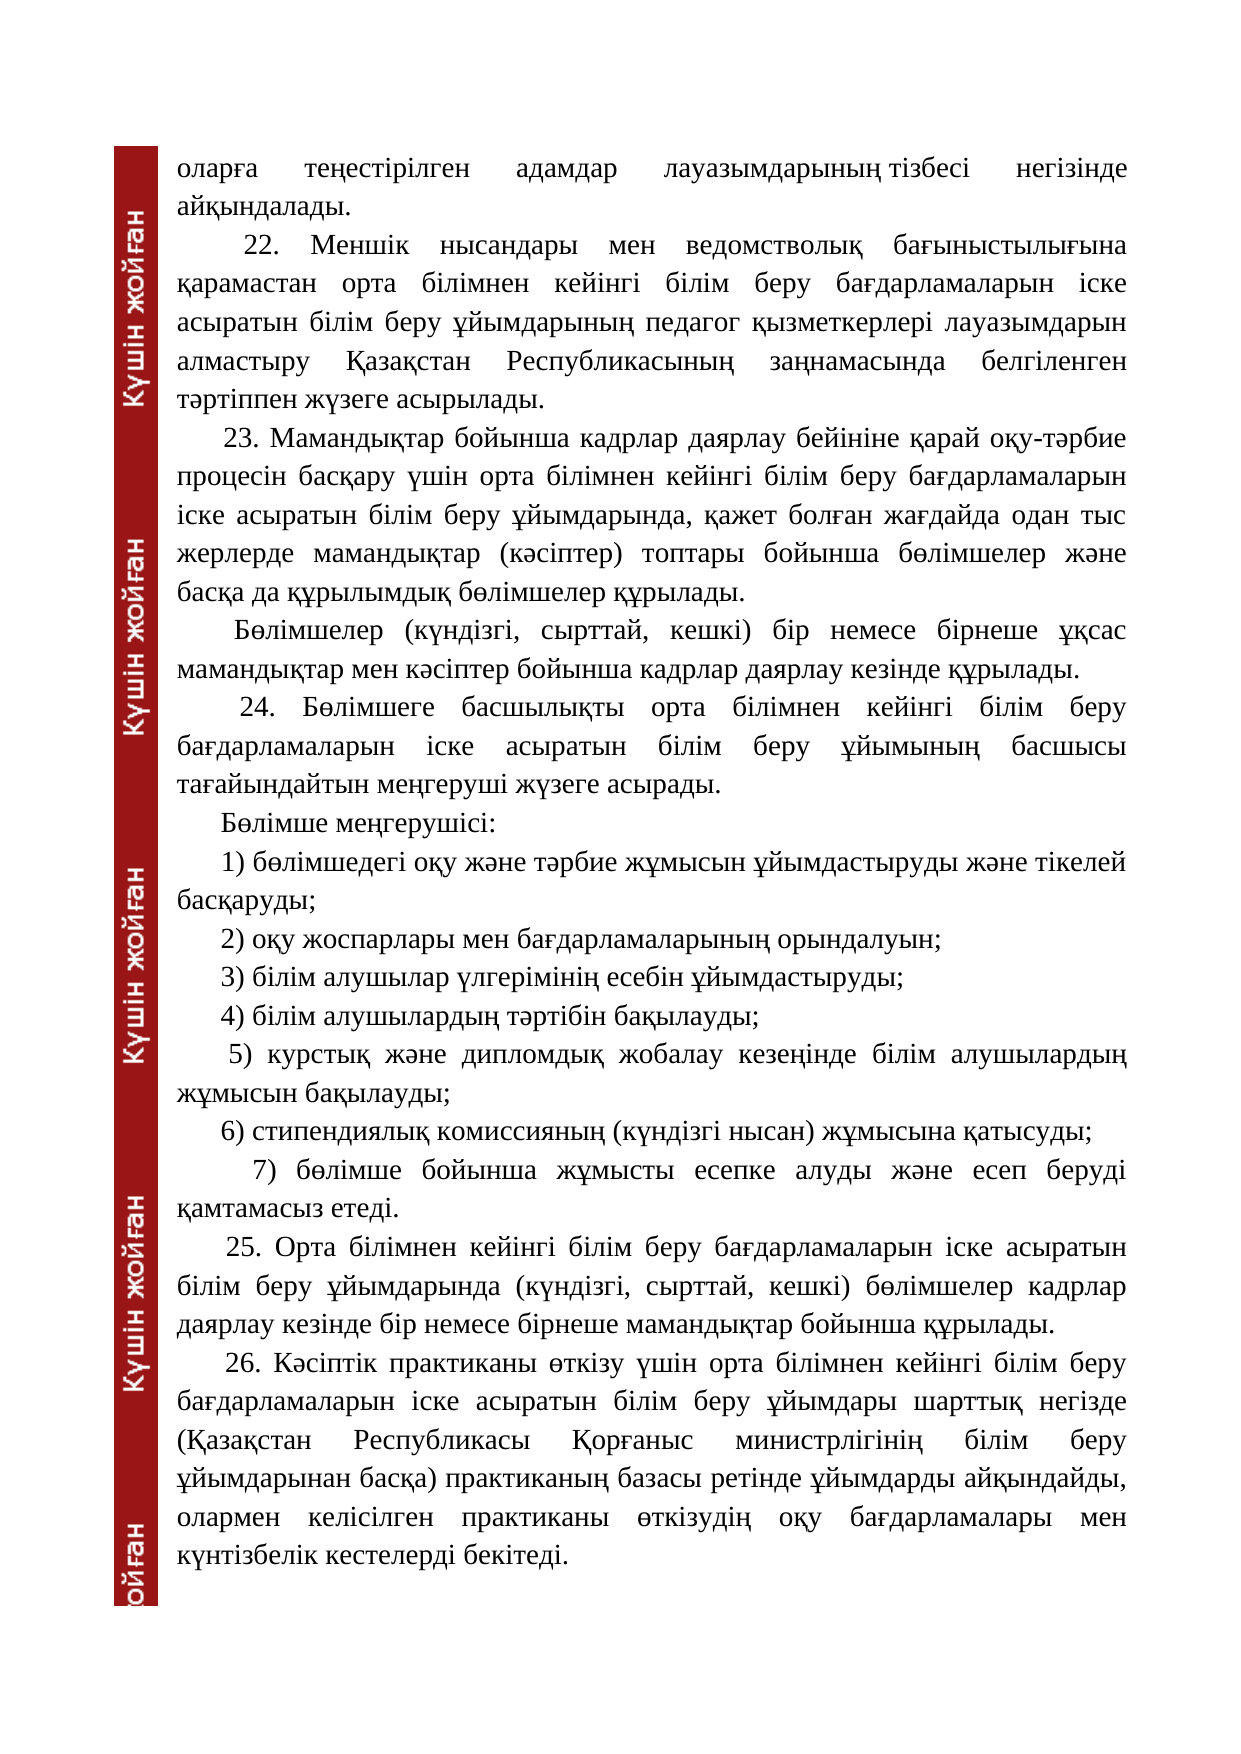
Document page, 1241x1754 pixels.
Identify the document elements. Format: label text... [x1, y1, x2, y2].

text 2) оқу жоспарлары мен бағдарламаларының орындалуын; [112, 921, 1128, 954]
picture [114, 1108, 158, 1113]
picture [114, 1147, 158, 1152]
text 26. Кәсіптік практиканы өткізу үшін орта білімнен кейінгі білім беру бағдарламаларын іске асыратын білім беру ұйымдары шарттық негізде (Қазақстан Республикасы Қорғаныс министрлігінің білім беру ұйымдарынан басқа) практиканың базасы ретінде ұйымдарды айқындайды, олармен келісілген практиканы өткізудің оқу бағдарламалары мен күнтізбелік кестелерді бекітеді. [112, 1345, 1128, 1571]
picture [114, 1340, 158, 1345]
text 7) бөлімше бойынша жұмысты есепке алуды және есеп беруді қамтамасыз етеді. [112, 1152, 1128, 1224]
text Бөлімше меңгерушісі: [112, 805, 1128, 839]
picture [114, 1571, 158, 1606]
text 6) стипендиялық комиссияның (күндізгі нысан) жұмысына қатысуды; [112, 1113, 1128, 1147]
picture [114, 222, 158, 227]
picture [114, 800, 158, 805]
text 22. Меншік нысандары мен ведомстволық бағыныстылығына қарамастан орта білімнен кейінгі бiлiм беру бағдарламаларын іске асыратын білім беру ұйымдарының педагог қызметкерлері лауазымдарын алмастыру Қазақстан Республикасының заңнамасында белгіленген тәртіппен жүзеге асырылады. [112, 227, 1128, 415]
picture [114, 954, 158, 959]
text 4) білім алушылардың тәртібін бақылауды; [112, 998, 1128, 1031]
text 23. Мамандықтар бойынша кадрлар даярлау бейініне қарай оқу-тәрбие процесін басқару үшін орта білімнен кейінгі бiлiм беру бағдарламаларын іске асыратын білім беру ұйымдарында, қажет болған жағдайда одан тыс жерлерде мамандықтар (кәсіптер) топтары бойынша бөлімшелер және басқа да құрылымдық бөлімшелер құрылады. [112, 420, 1128, 607]
picture [114, 1224, 158, 1229]
picture [114, 607, 158, 612]
picture [114, 415, 158, 420]
text 3) білім алушылар үлгерімінің есебін ұйымдастыруды; [112, 959, 1128, 993]
picture [114, 146, 158, 150]
picture [114, 993, 158, 998]
text 24. Бөлімшеге басшылықты орта білімнен кейінгі білім беру бағдарламаларын іске асыратын білім беру ұйымының басшысы тағайындайтын меңгеруші жүзеге асырады. [112, 689, 1128, 800]
text 1) бөлімшедегі оқу және тәрбие жұмысын ұйымдастыруды және тікелей басқаруды; [112, 844, 1128, 916]
text 25. Орта білімнен кейінгі білім беру бағдарламаларын іске асыратын білім беру ұйымдарында (күндізгі, сырттай, кешкі) бөлімшелер кадрлар даярлау кезінде бір немесе бірнеше мамандықтар бойынша құрылады. [112, 1229, 1128, 1340]
picture [114, 916, 158, 921]
picture [114, 839, 158, 844]
picture [114, 1031, 158, 1036]
picture [114, 684, 158, 689]
text 5) курстық және дипломдық жобалау кезеңінде білім алушылардың жұмысын бақылауды; [112, 1036, 1128, 1108]
text Бөлімшелер (күндізгі, сырттай, кешкі) бір немесе бірнеше ұқсас мамандықтар мен кәсіптер бойынша кадрлар даярлау кезінде құрылады. [112, 612, 1128, 684]
